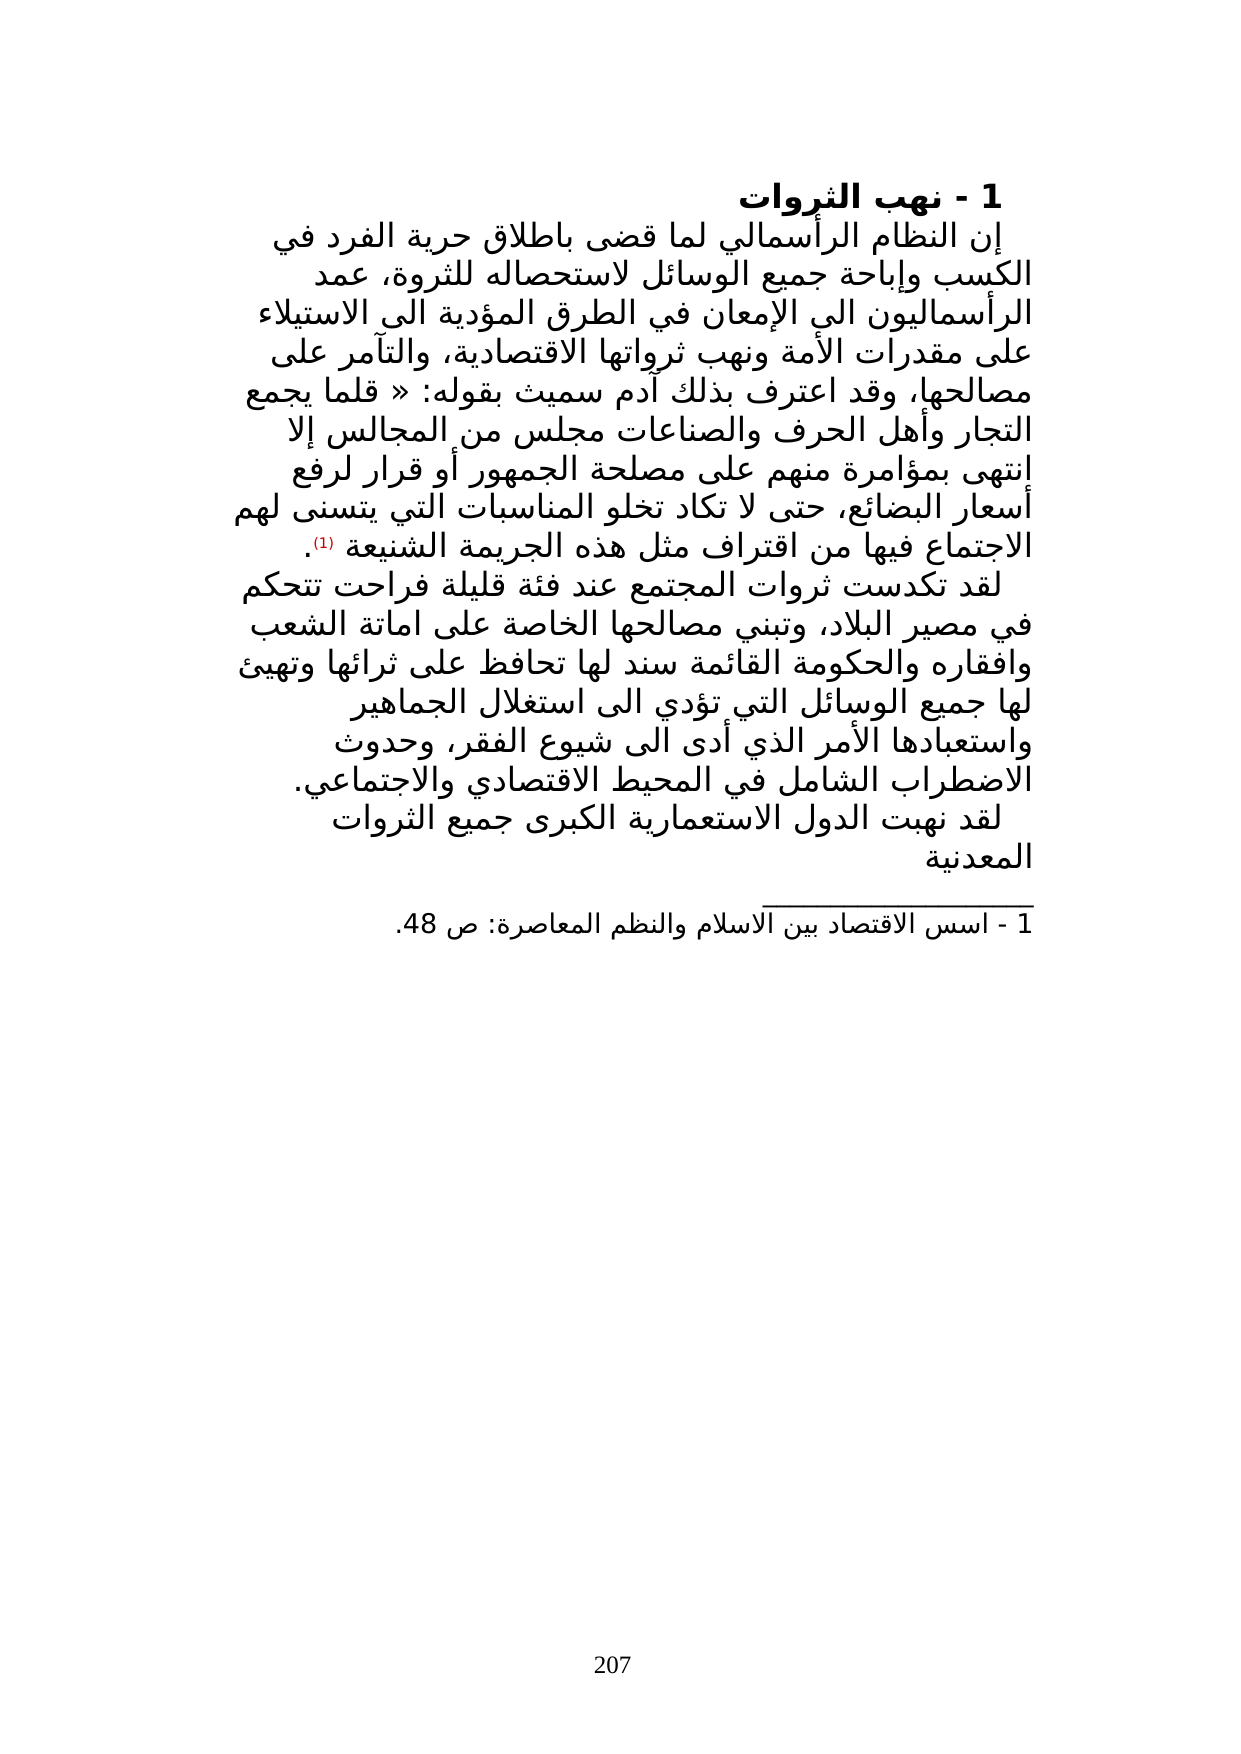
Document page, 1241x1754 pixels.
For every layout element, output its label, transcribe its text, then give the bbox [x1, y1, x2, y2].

text ____________________ [222, 877, 1033, 908]
text إن النظام الرأسمالي لما قضى باطلاق حرية الفرد في الكسب وإباحة جميع الوسائل لاستحصاله للثروة، عمد الرأسماليون الى الإمعان في الطرق المؤدية الى الاستيلاء على مقدرات الأمة ونهب ثرواتها الاقتصادية، والتآمر على مصالحها، وقد اعترف بذلك آدم سميث بقوله: « قلما يجمع التجار وأهل الحرف والصناعات مجلس من المجالس إلا انتهى بمؤامرة منهم على مصلحة الجمهور أو قرار لرفع أسعار البضائع، حتى لا تكاد تخلو المناسبات التي يتسنى لهم الاجتماع فيها من اقتراف مثل هذه الجريمة الشنيعة (1). [222, 216, 1033, 566]
text لقد تكدست ثروات المجتمع عند فئة قليلة فراحت تتحكم في مصير البلاد، وتبني مصالحها الخاصة على اماتة الشعب وافقاره والحكومة القائمة سند لها تحافظ على ثرائها وتهيئ لها جميع الوسائل التي تؤدي الى استغلال الجماهير واستعبادها الأمر الذي أدى الى شيوع الفقر، وحدوث الاضطراب الشامل في المحيط الاقتصادي والاجتماعي. [222, 566, 1033, 799]
text 1 - اسس الاقتصاد بين الاسلام والنظم المعاصرة: ص 48. [222, 908, 1033, 940]
text لقد نهبت الدول الاستعمارية الكبرى جميع الثروات المعدنية [222, 799, 1033, 877]
text 1 - نهب الثروات [222, 177, 1033, 216]
